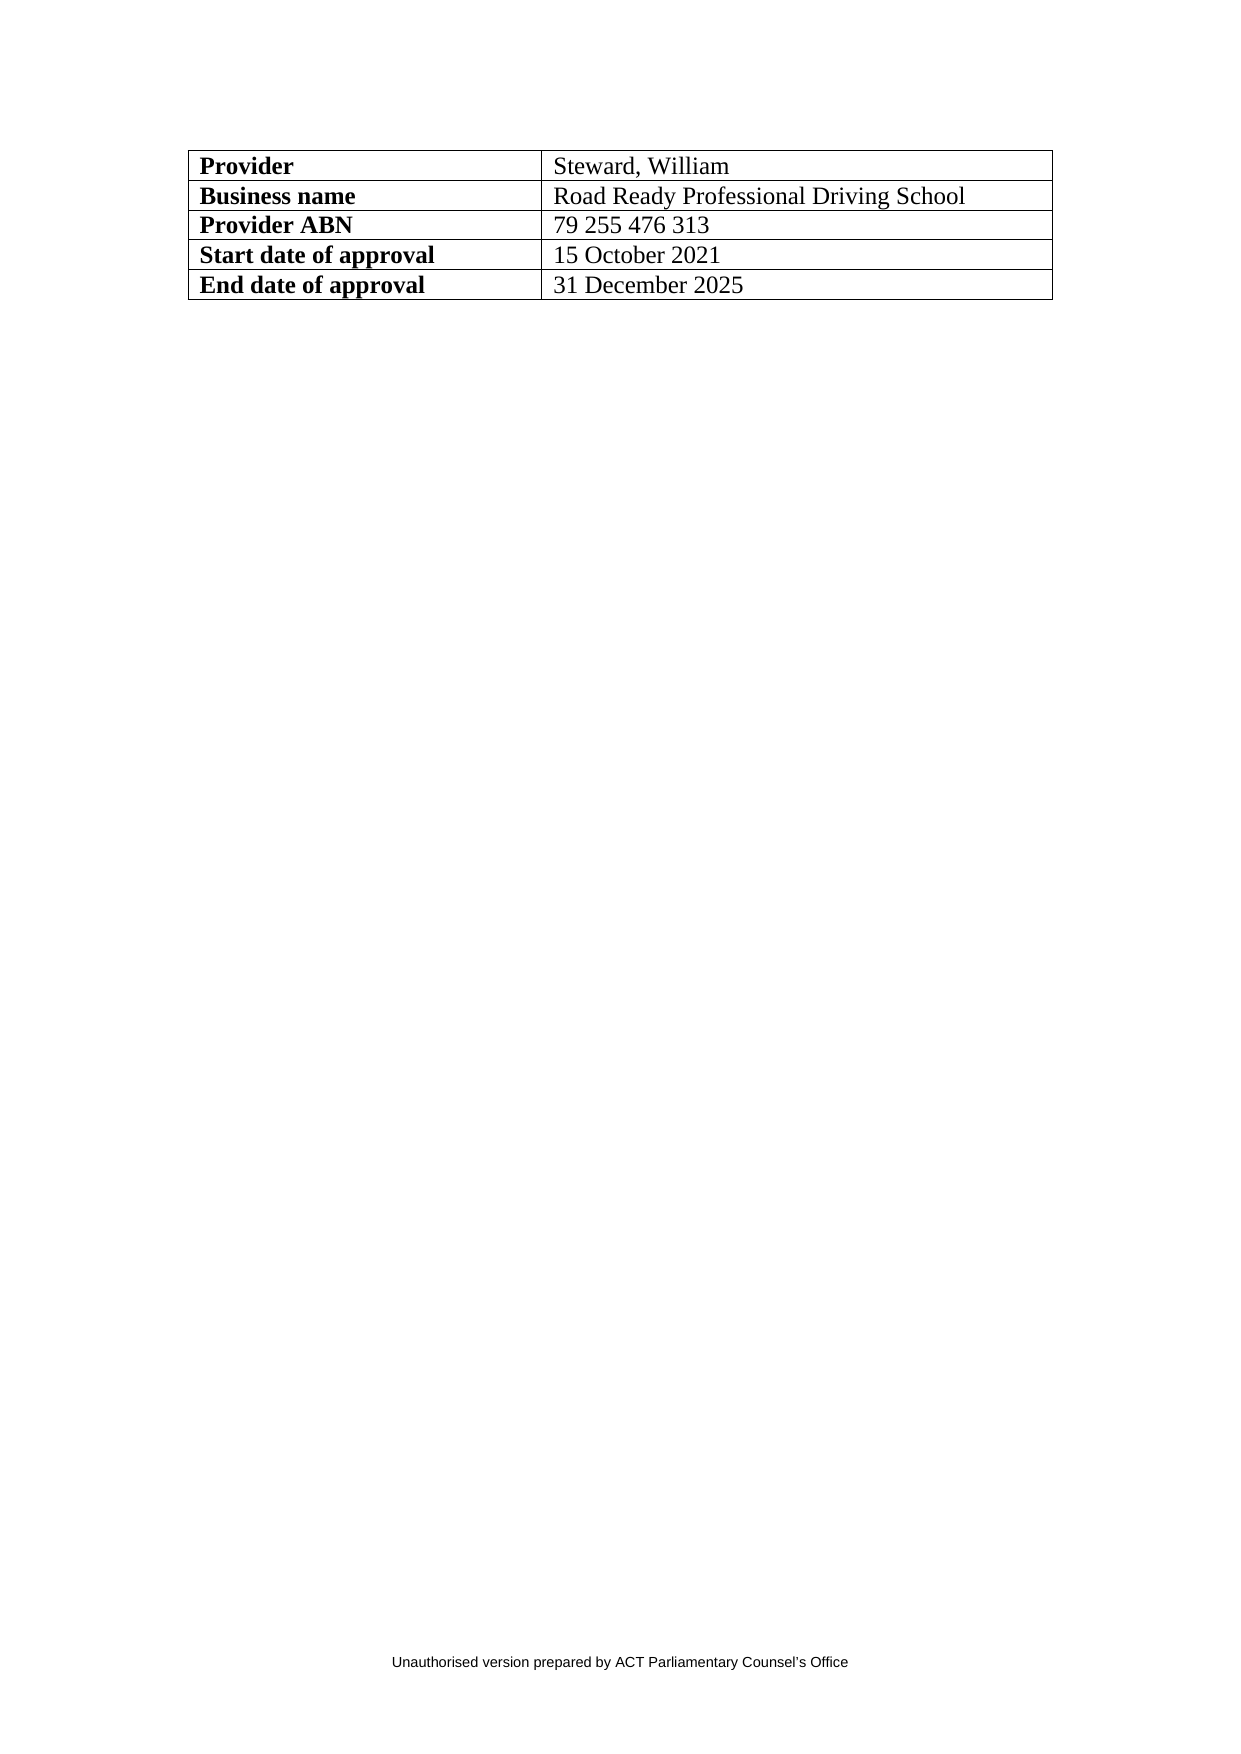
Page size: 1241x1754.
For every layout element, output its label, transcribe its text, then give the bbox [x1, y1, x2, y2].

table_header Provider [189, 151, 541, 180]
table_cell End date of approval [189, 270, 541, 299]
table_cell Start date of approval [189, 240, 541, 269]
table_cell 79 255 476 313 [542, 211, 1052, 239]
table_cell 15 October 2021 [542, 240, 1052, 269]
table_cell 31 December 2025 [542, 270, 1052, 299]
table_header Steward, William [542, 151, 1052, 180]
table_cell Business name [189, 181, 541, 209]
table_cell Provider ABN [189, 211, 541, 239]
table_cell Road Ready Professional Driving School [542, 181, 1052, 209]
